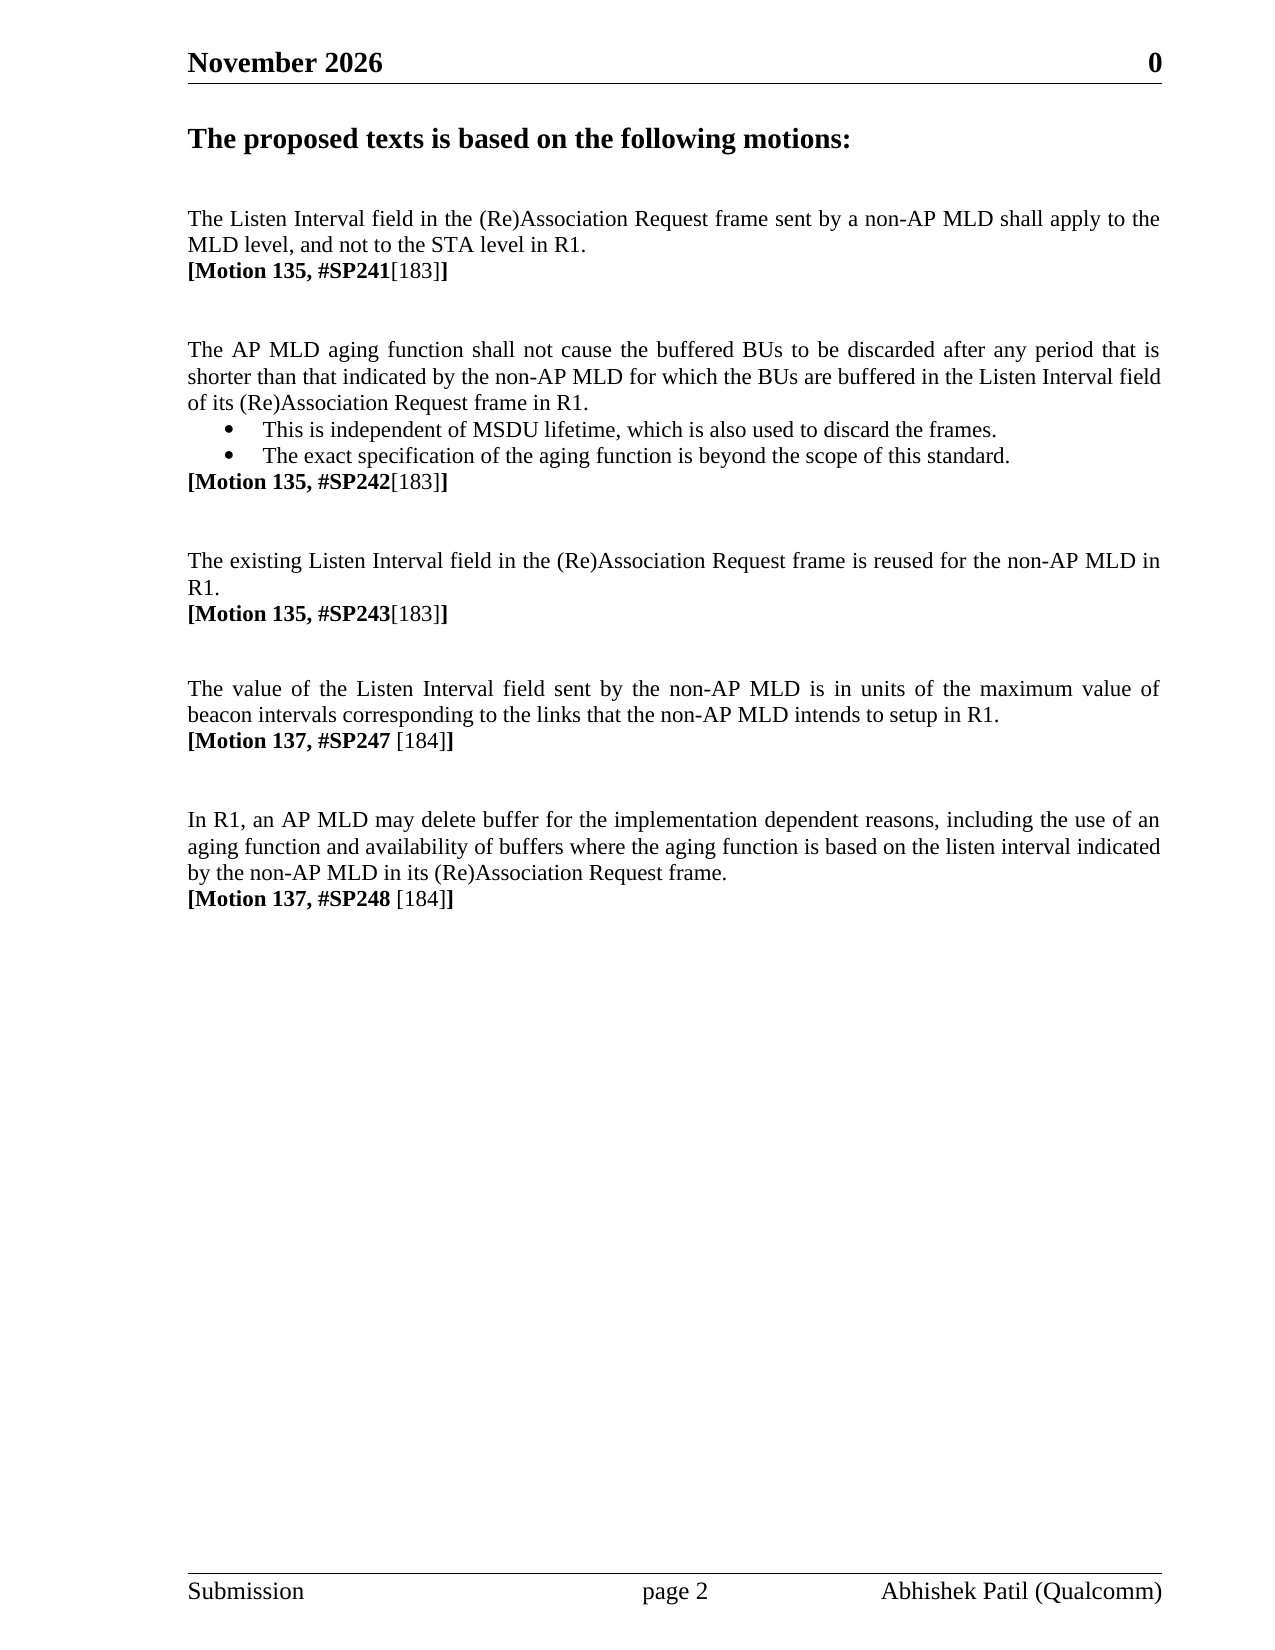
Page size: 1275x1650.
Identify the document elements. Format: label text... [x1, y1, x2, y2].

list This is independent of MSDU lifetime, which is also used to discard the frames. [225, 416, 1162, 442]
text The Listen Interval field in the (Re)Association Request frame sent by a non-AP MLD shall apply to the MLD level, and not to the STA level in R1. [187, 205, 1162, 257]
list The exact specification of the aging function is beyond the scope of this standard. [225, 442, 1162, 468]
text The value of the Listen Interval field sent by the non-AP MLD is in units of the maximum value of beacon intervals corresponding to the links that the non-AP MLD intends to setup in R1. [187, 674, 1162, 727]
text [Motion 135, #SP243] [187, 600, 1162, 626]
text The existing Listen Interval field in the (Re)Association Request frame is reused for the non-AP MLD in R1. [187, 547, 1162, 600]
text [Motion 137, #SP248] [187, 885, 1162, 912]
text [Motion 135, #SP241] [187, 257, 1162, 284]
text [Motion 137, #SP247] [187, 727, 1162, 754]
text The proposed texts is based on the following motions: [187, 121, 1162, 154]
text [Motion 135, #SP242] [187, 468, 1162, 495]
text In R1, an AP MLD may delete buffer for the implementation dependent reasons, including the use of an aging function and availability of buffers where the aging function is based on the listen interval indicated by the non-AP MLD in its (Re)Association Request frame. [187, 806, 1162, 885]
text The AP MLD aging function shall not cause the buffered BUs to be discarded after any period that is shorter than that indicated by the non-AP MLD for which the BUs are buffered in the Listen Interval field of its (Re)Association Request frame in R1. [187, 337, 1162, 416]
